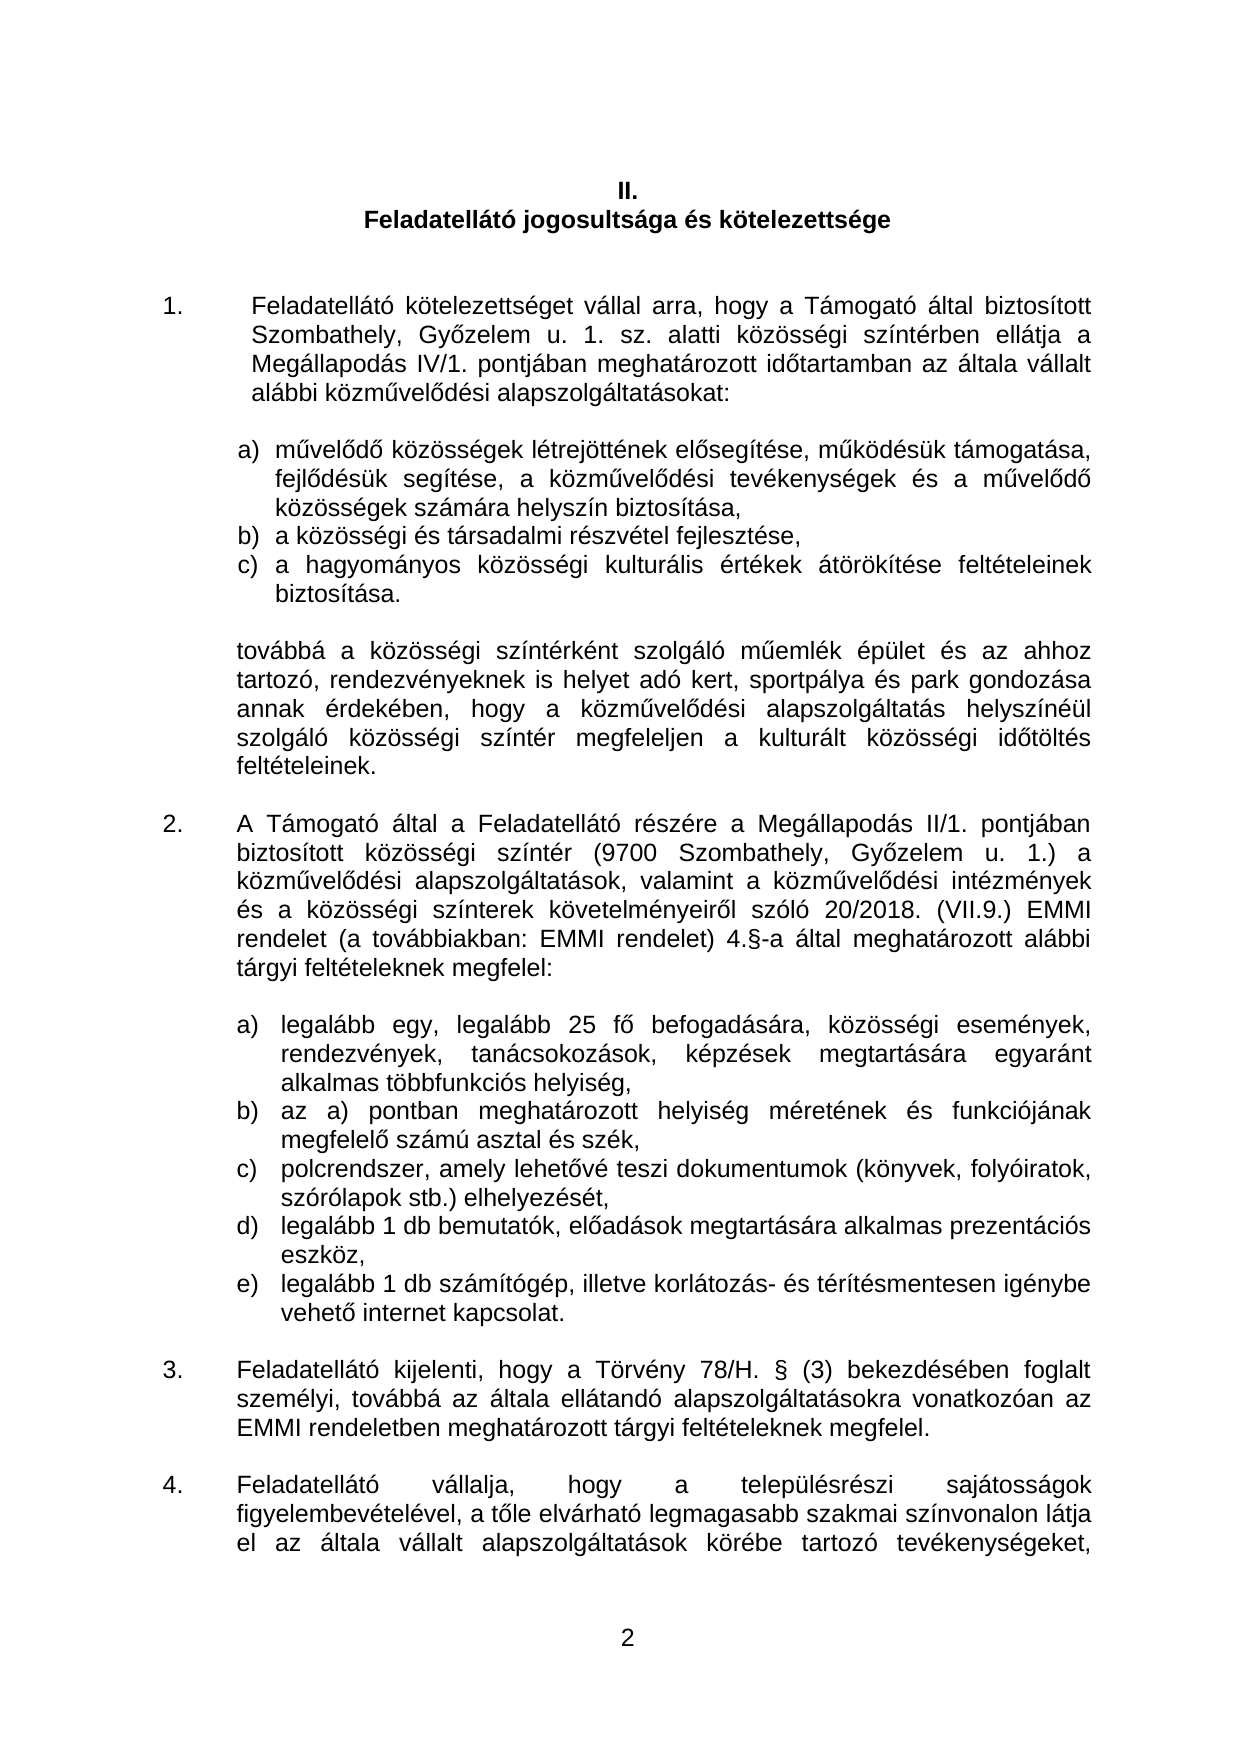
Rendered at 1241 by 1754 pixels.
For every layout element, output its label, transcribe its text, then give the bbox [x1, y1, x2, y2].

list A Támogató által a Feladatellátó részére a Megállapodás II/1. pontjában biztosított közösségi színtér (9700 Szombathely, Győzelem u. 1.) a közművelődési alapszolgáltatások, valamint a közművelődési intézmények és a közösségi színterek követelményeiről szóló 20/2018. (VII.9.) EMMI rendelet (a továbbiakban: EMMI rendelet) 4.§-a által meghatározott alábbi tárgyi feltételeknek megfelel: [162, 809, 1093, 981]
text Feladatellátó jogosultsága és kötelezettsége [162, 205, 1093, 234]
list legalább egy, legalább 25 fő befogadására, közösségi események, rendezvények, tanácsokozások, képzések megtartására egyaránt alkalmas többfunkciós helyiség, [236, 1010, 1093, 1096]
list a hagyományos közösségi kulturális értékek átörökítése feltételeinek biztosítása. [237, 550, 1093, 608]
text továbbá a közösségi színtérként szolgáló műemlék épület és az ahhoz tartozó, rendezvényeknek is helyet adó kert, sportpálya és park gondozása annak érdekében, hogy a közművelődési alapszolgáltatás helyszínéül szolgáló közösségi színtér megfeleljen a kulturált közösségi időtöltés feltételeinek. [236, 636, 1093, 780]
list polcrendszer, amely lehetővé teszi dokumentumok (könyvek, folyóiratok, szórólapok stb.) elhelyezését, [236, 1154, 1093, 1211]
list művelődő közösségek létrejöttének elősegítése, működésük támogatása, fejlődésük segítése, a közművelődési tevékenységek és a művelődő közösségek számára helyszín biztosítása, [237, 435, 1093, 521]
list legalább 1 db bemutatók, előadások megtartására alkalmas prezentációs eszköz, [236, 1211, 1093, 1269]
list az a) pontban meghatározott helyiség méretének és funkciójának megfelelő számú asztal és szék, [236, 1096, 1093, 1154]
list Feladatellátó kijelenti, hogy a Törvény 78/H. § (3) bekezdésében foglalt személyi, továbbá az általa ellátandó alapszolgáltatásokra vonatkozóan az EMMI rendeletben meghatározott tárgyi feltételeknek megfelel. [162, 1355, 1093, 1441]
list a közösségi és társadalmi részvétel fejlesztése, [237, 521, 1093, 550]
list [162, 1470, 1093, 1556]
list legalább 1 db számítógép, illetve korlátozás- és térítésmentesen igénybe vehető internet kapcsolat. [236, 1269, 1093, 1326]
text II. [162, 176, 1093, 205]
list Feladatellátó kötelezettséget vállal arra, hogy a Támogató által biztosított Szombathely, Győzelem u. 1. sz. alatti közösségi színtérben ellátja a Megállapodás IV/1. pontjában meghatározott időtartamban az általa vállalt alábbi közművelődési alapszolgáltatásokat: [162, 291, 1093, 406]
